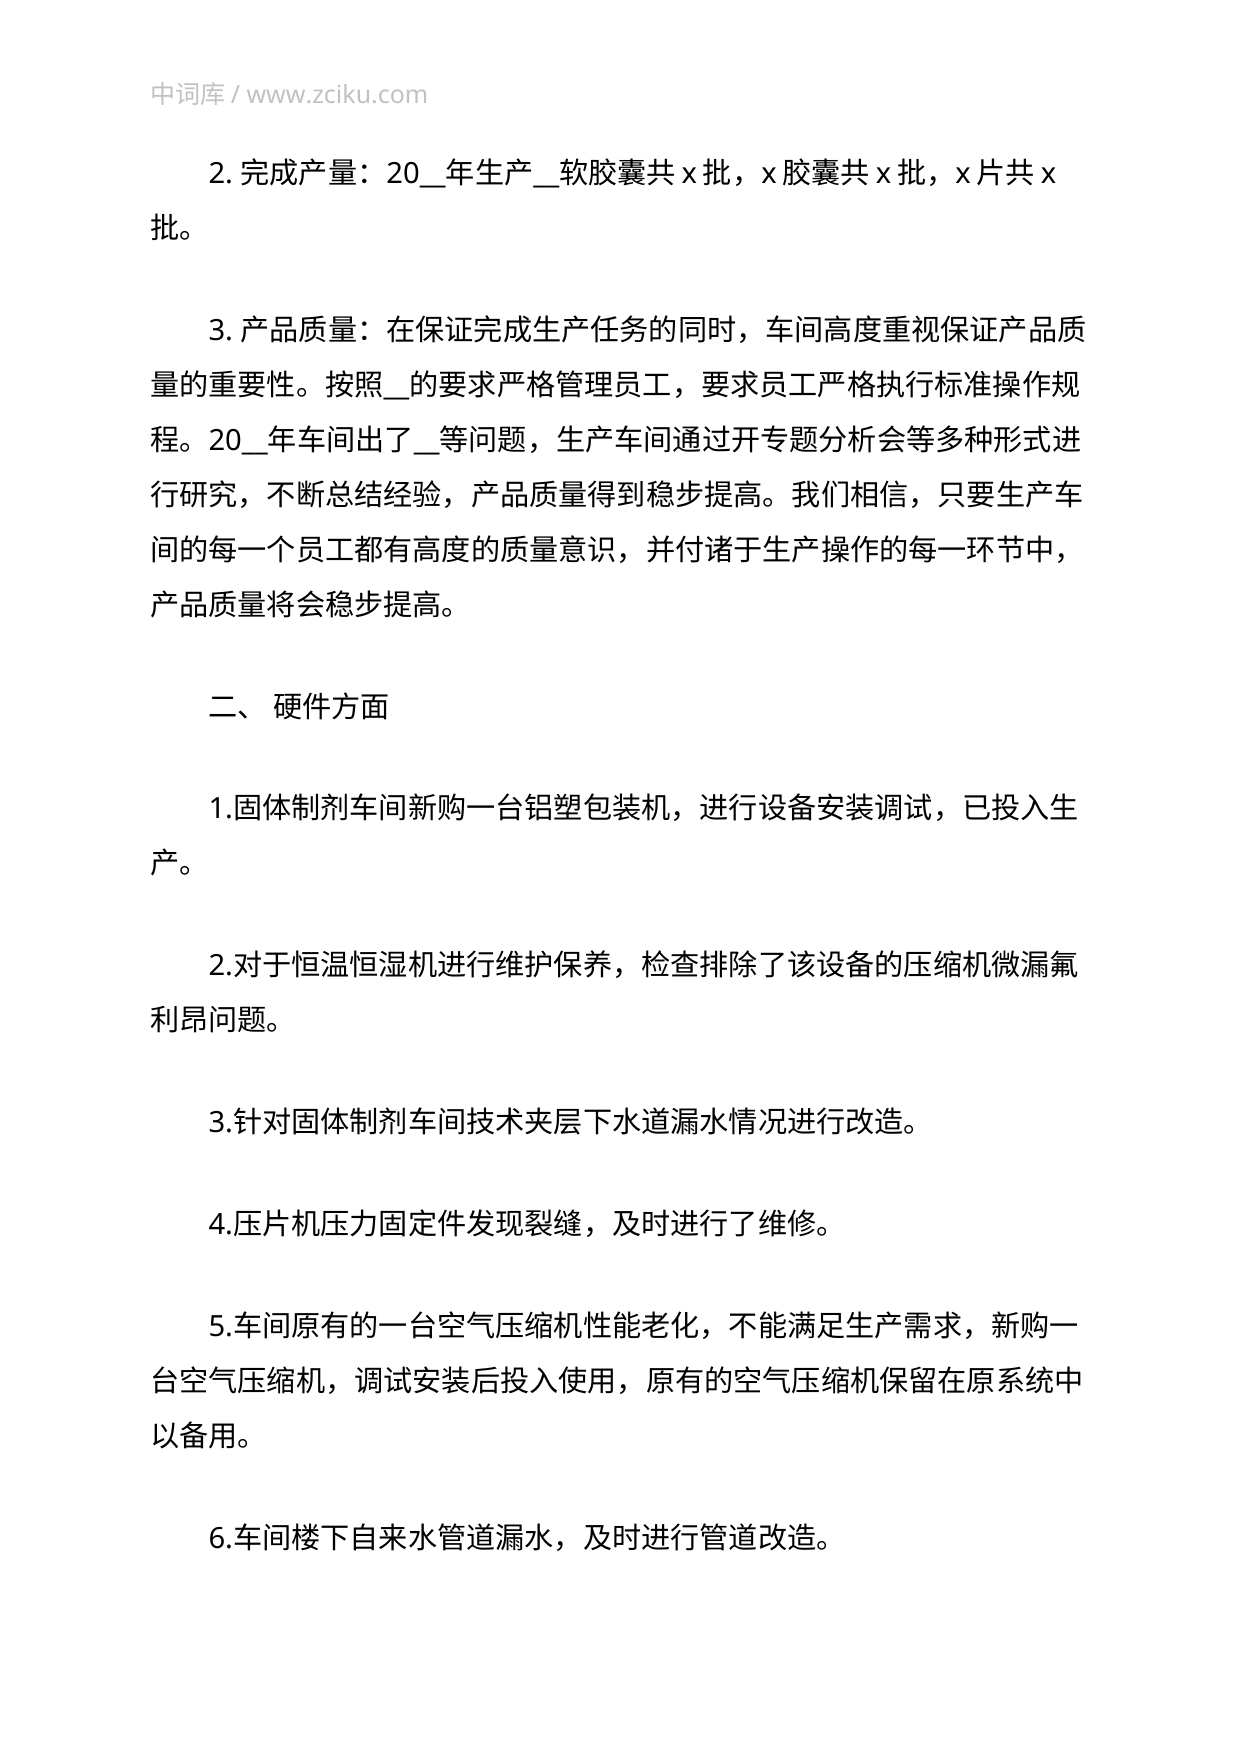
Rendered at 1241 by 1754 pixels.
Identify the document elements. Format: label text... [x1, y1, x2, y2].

text 4.压片机压力固定件发现裂缝，及时进行了维修。 [150, 1201, 1090, 1243]
text 6.车间楼下自来水管道漏水，及时进行管道改造。 [150, 1514, 1090, 1557]
text 1.固体制剂车间新购一台铝塑包装机，进行设备安装调试，已投入生产。 [150, 785, 1090, 882]
text 二、 硬件方面 [150, 683, 1090, 726]
text 2.对于恒温恒湿机进行维护保养，检查排除了该设备的压缩机微漏氟利昂问题。 [150, 942, 1090, 1039]
text 3.针对固体制剂车间技术夹层下水道漏水情况进行改造。 [150, 1099, 1090, 1141]
text 5.车间原有的一台空气压缩机性能老化，不能满足生产需求，新购一台空气压缩机，调试安装后投入使用，原有的空气压缩机保留在原系统中以备用。 [150, 1303, 1090, 1455]
text 2. 完成产量：20__年生产__软胶囊共x批，x胶囊共x批，x片共x批。 [150, 150, 1090, 247]
text 3. 产品质量：在保证完成生产任务的同时，车间高度重视保证产品质量的重要性。按照__的要求严格管理员工，要求员工严格执行标准操作规程。20__年车间出了__等问题，生产车间通过开专题分析会等多种形式进行研究，不断总结经验，产品质量得到稳步提高。我们相信，只要生产车间的每一个员工都有高度的质量意识，并付诸于生产操作的每一环节中，产品质量将会稳步提高。 [150, 307, 1090, 624]
